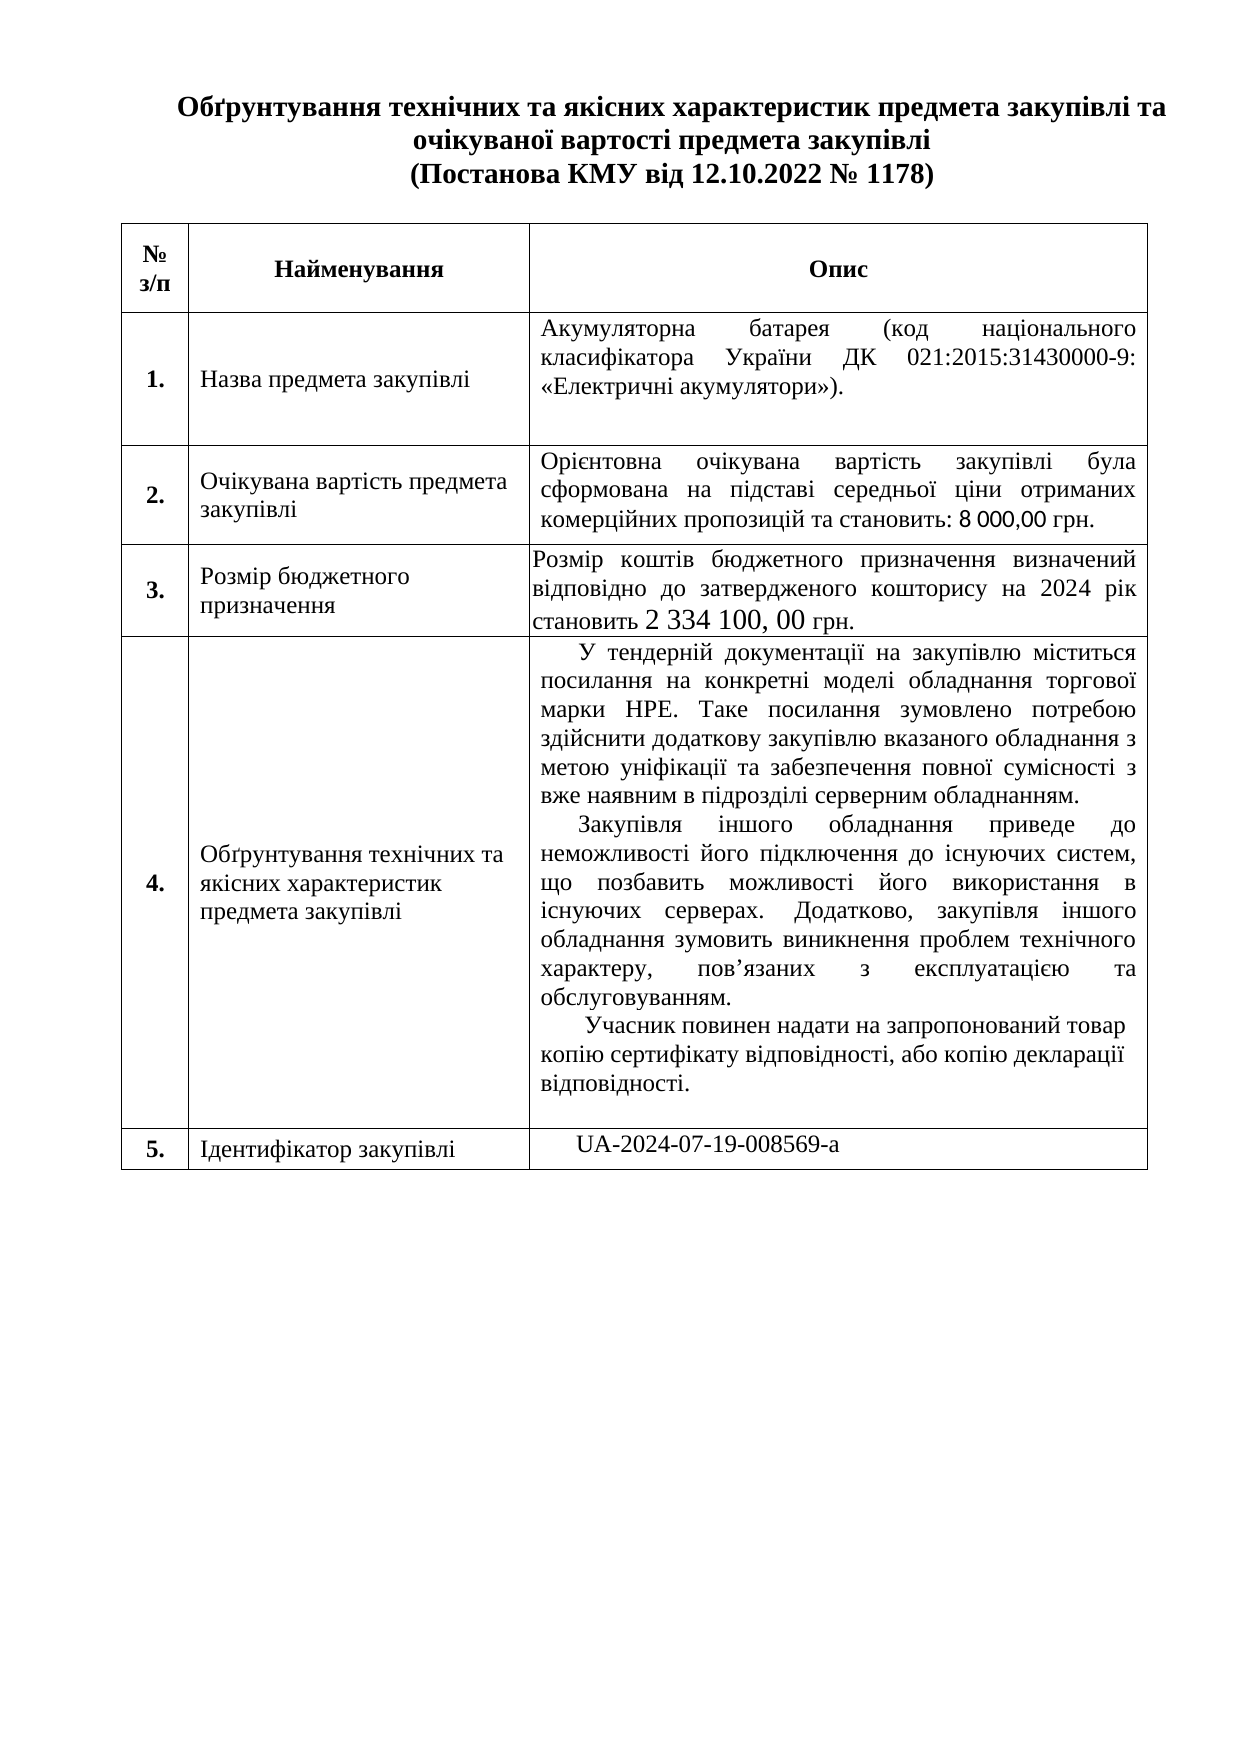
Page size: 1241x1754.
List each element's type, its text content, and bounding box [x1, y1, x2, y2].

table_cell Очікувана вартість предмета закупівлі [189, 446, 529, 543]
table_cell У тендерній документації на закупівлю міститься посилання на конкретні моделі обладнання торгової марки HPE. Таке посилання зумовлено потребою здійснити додаткову закупівлю вказаного обладнання з метою уніфікації та забезпечення повної сумісності з вже наявним в підрозділі серверним обладнанням. Закупівля іншого обладнання приведе до неможливості його підключення до існуючих систем, що позбавить можливості його використання в існуючих серверах. Додатково, закупівля іншого обладнання зумовить виникнення проблем технічного характеру, пов’язаних з експлуатацією та обслуговуванням. Учасник повинен надати на запропонований товар копію сертифікату відповідності, або копію декларації відповідності. [530, 637, 1147, 1128]
table_cell Орієнтовна очікувана вартість закупівлі була сформована на підставі середньої ціни отриманих комерційних пропозицій та становить: 8 000,00 грн. [530, 446, 1147, 543]
table_cell Обґрунтування технічних та якісних характеристик предмета закупівлі [189, 637, 529, 1128]
table_cell 1. [122, 313, 188, 445]
table_cell 3. [122, 545, 188, 636]
table_cell Розмір коштів бюджетного призначення визначений відповідно до затвердженого кошторису на 2024 рік становить 2 334 100, 00 грн. [530, 545, 1147, 636]
table_cell 2. [122, 446, 188, 543]
text (Постанова КМУ від 12.10.2022 № 1178) [162, 156, 1181, 189]
table_header Найменування [189, 224, 529, 312]
text Обґрунтування технічних та якісних характеристик предмета закупівлі та очікуваної вартості предмета закупівлі [162, 89, 1181, 156]
table_header Опис [530, 224, 1147, 312]
table_cell Ідентифікатор закупівлі [189, 1129, 529, 1169]
table_cell 5. [122, 1129, 188, 1169]
table_cell Розмір бюджетного призначення [189, 545, 529, 636]
table_cell UA-2024-07-19-008569-a [530, 1129, 1147, 1169]
table_header № з/п [122, 224, 188, 312]
table_cell Назва предмета закупівлі [189, 313, 529, 445]
table_cell 4. [122, 637, 188, 1128]
table_cell Акумуляторна батарея (код національного класифікатора України ДК 021:2015:31430000-9: «Електричні акумулятори»). [530, 313, 1147, 445]
